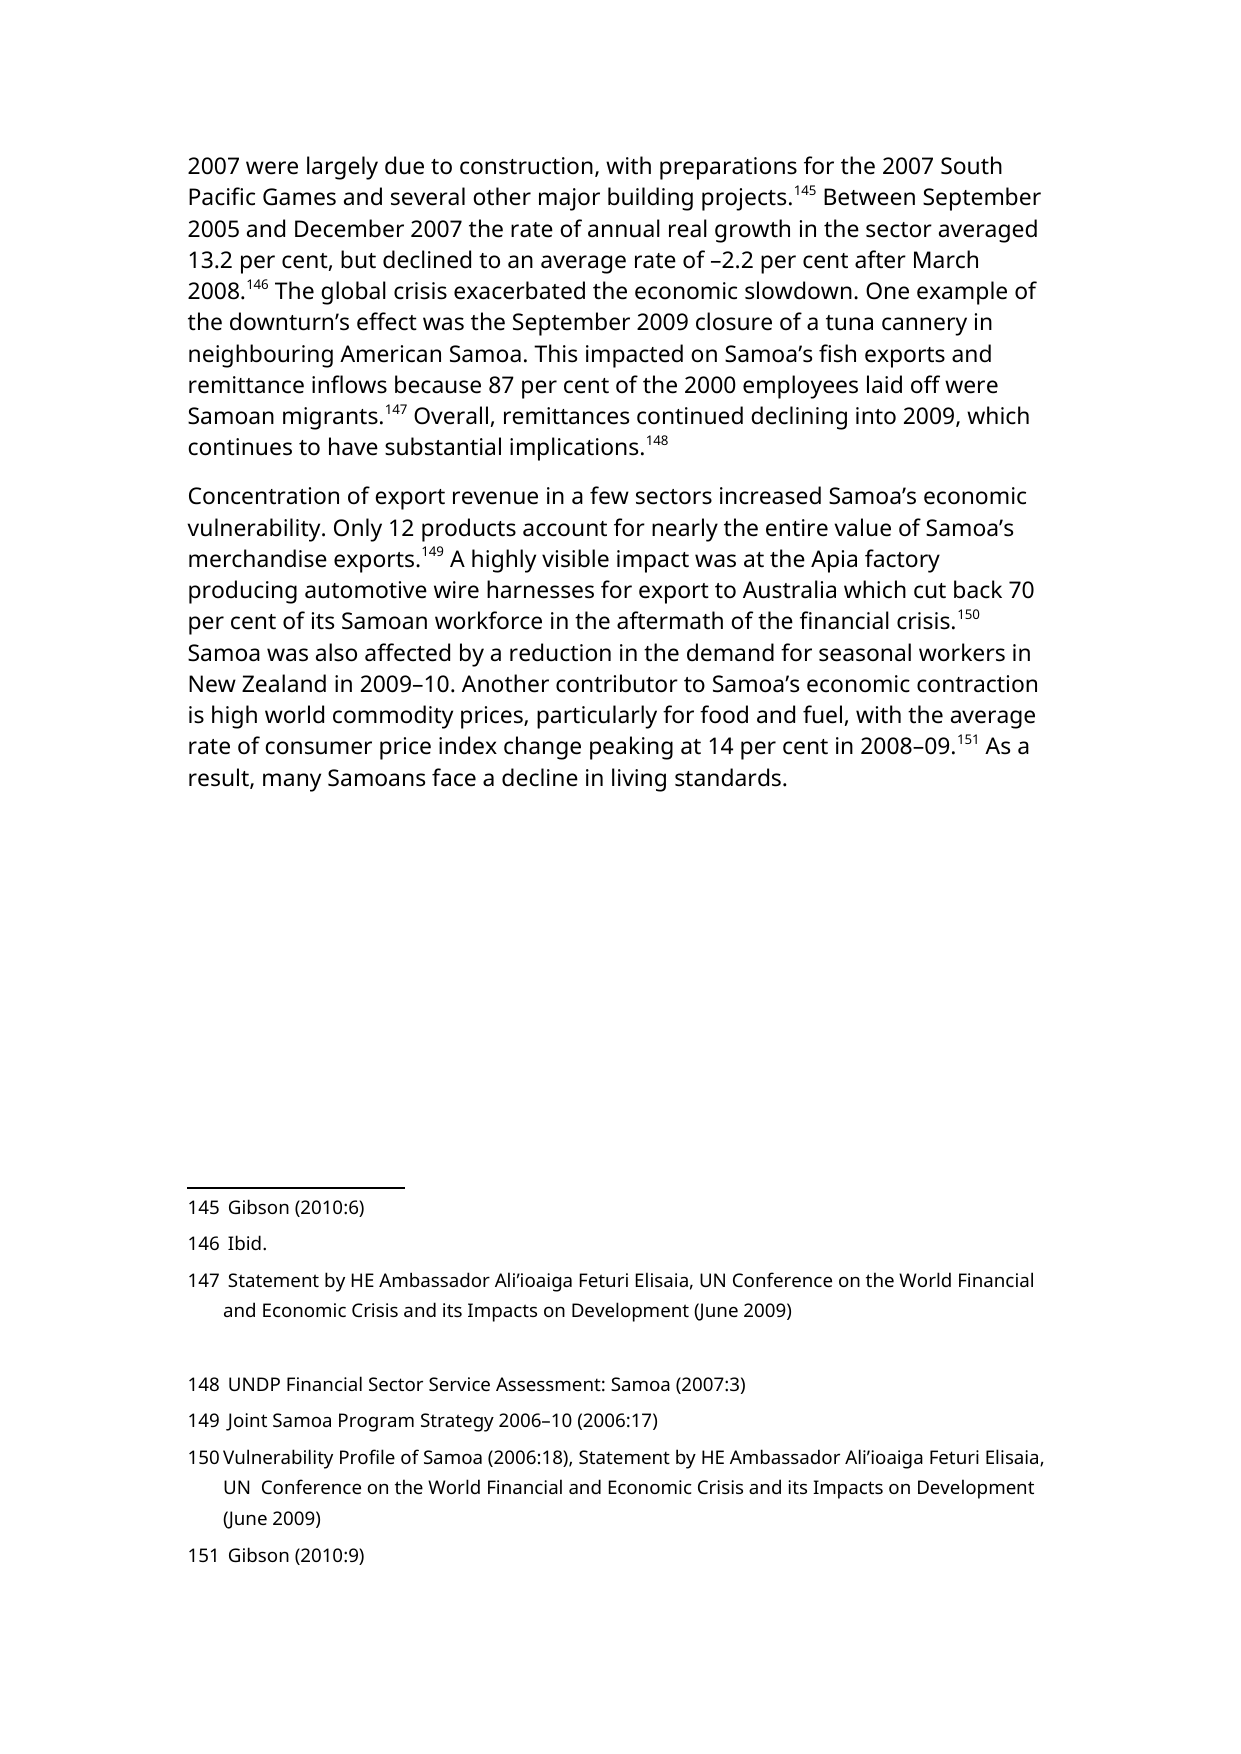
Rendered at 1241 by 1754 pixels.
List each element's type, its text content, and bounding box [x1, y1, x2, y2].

text The decline in GDP growth rates had domestic origins. High growth rates in 2007 were largely due to construction, with preparations for the 2007 South Pacific Games and several other major building projects. Between September 2005 and December 2007 the rate of annual real growth in the sector averaged 13.2 per cent, but declined to an average rate of –2.2 per cent after March 2008. The global crisis exacerbated the economic slowdown. One example of the downturn’s effect was the September 2009 closure of a tuna cannery in neighbouring American Samoa. This impacted on Samoa’s fish exports and remittance inflows because 87 per cent of the 2000 employees laid off were Samoan migrants. Overall, remittances continued declining into 2009, which continues to have substantial implications. [187, 150, 1053, 462]
text Concentration of export revenue in a few sectors increased Samoa’s economic vulnerability. Only 12 products account for nearly the entire value of Samoa’s merchandise exports. A highly visible impact was at the Apia factory producing automotive wire harnesses for export to Australia which cut back 70 per cent of its Samoan workforce in the aftermath of the financial crisis. Samoa was also affected by a reduction in the demand for seasonal workers in New Zealand in 2009–10. Another contributor to Samoa’s economic contraction is high world commodity prices, particularly for food and fuel, with the average rate of consumer price index change peaking at 14 per cent in 2008–09. As a result, many Samoans face a decline in living standards. [187, 480, 1053, 793]
